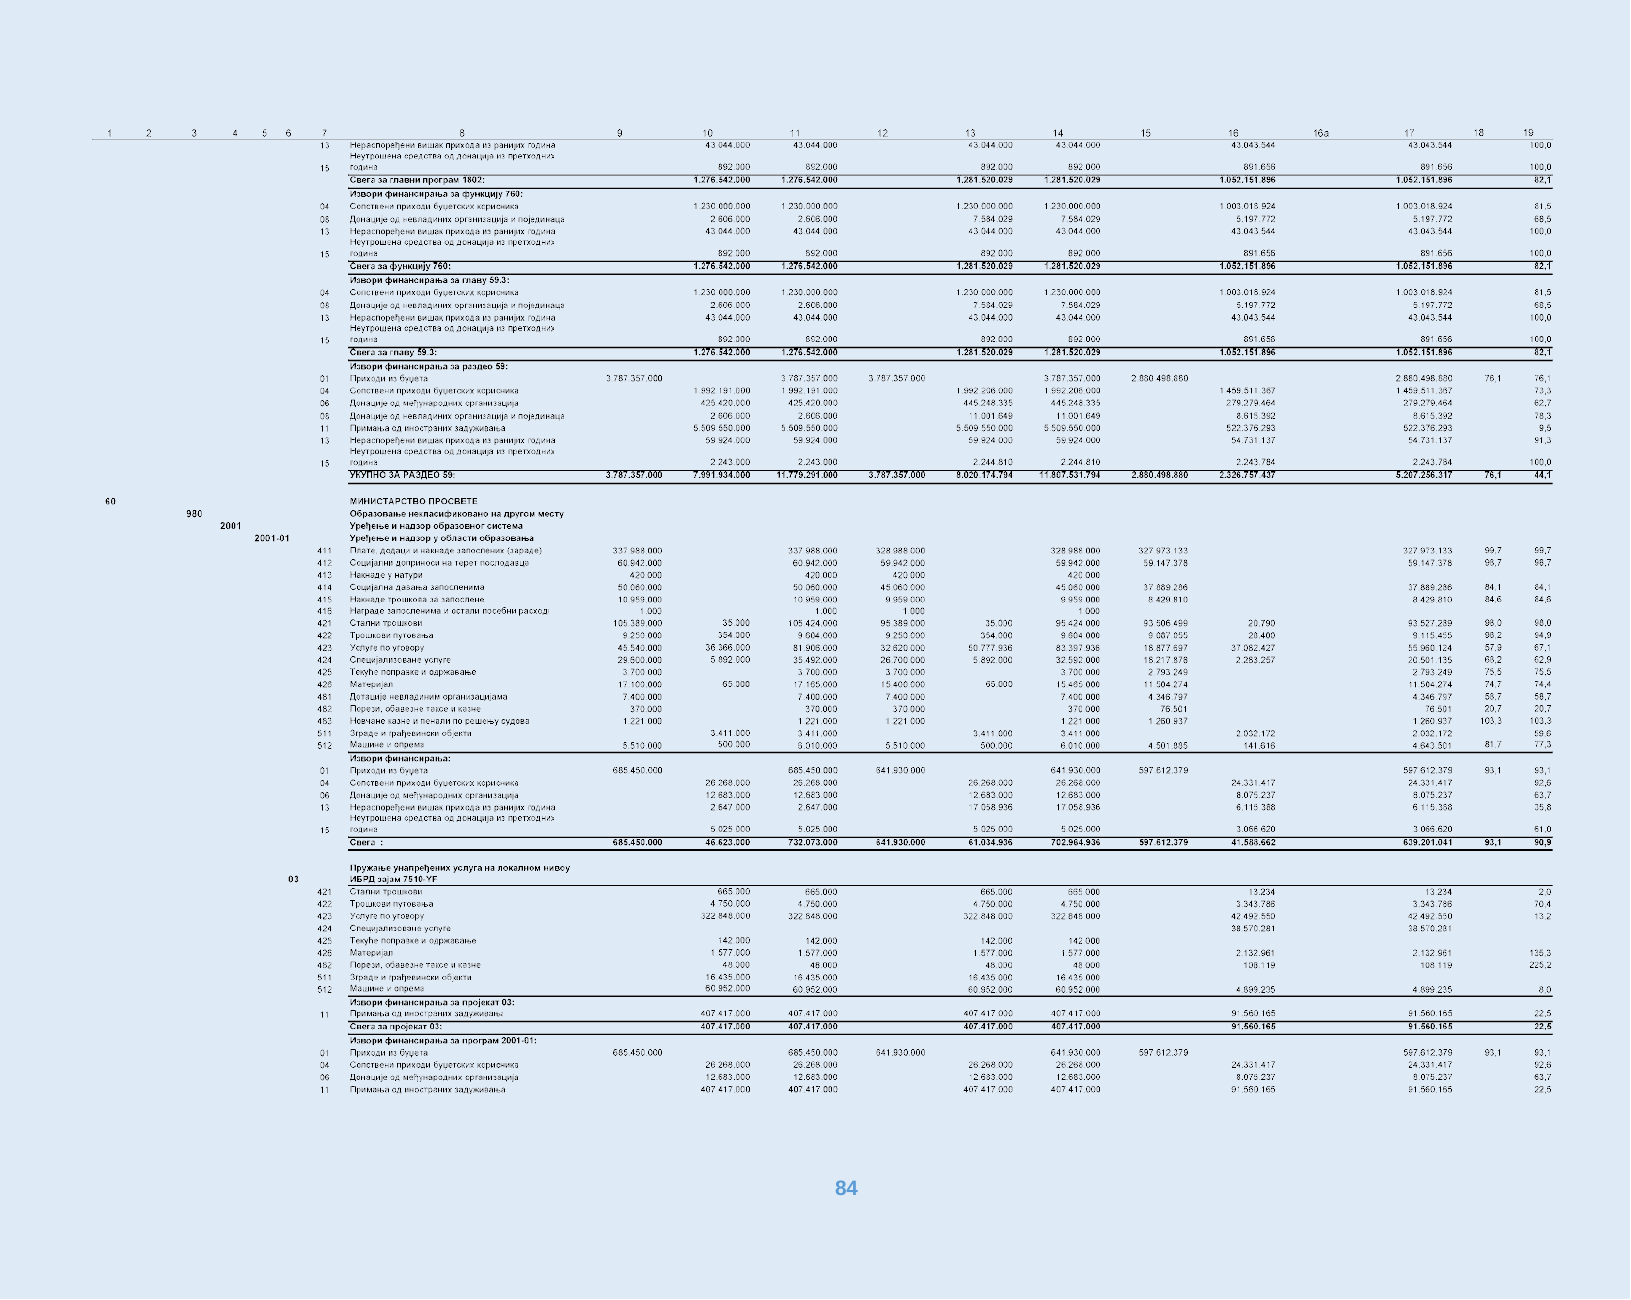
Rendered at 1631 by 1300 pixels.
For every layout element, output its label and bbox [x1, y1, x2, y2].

picture [92, 127, 1553, 1094]
